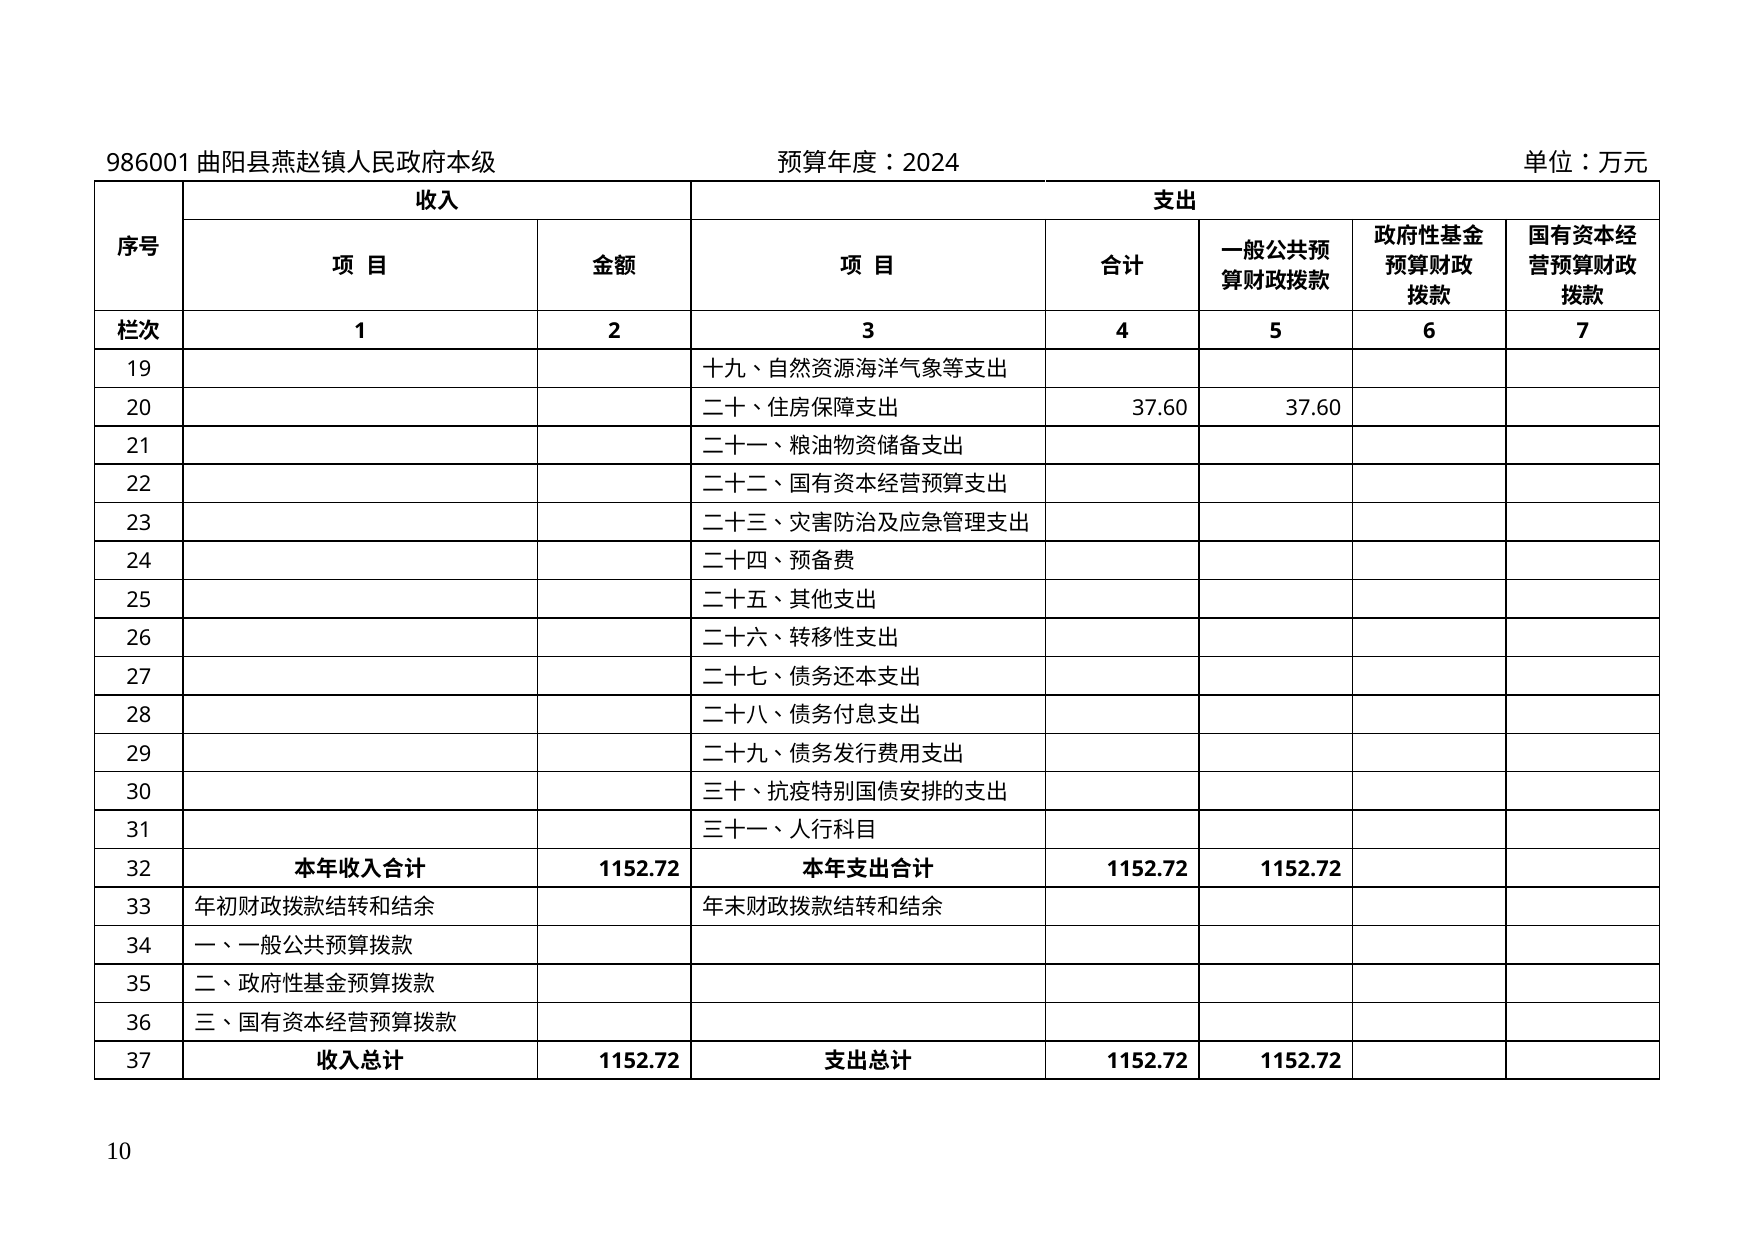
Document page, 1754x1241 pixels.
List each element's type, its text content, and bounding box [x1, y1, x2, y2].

table_cell [1200, 965, 1352, 1001]
table_cell [538, 965, 690, 1001]
table_cell 37.60 [1200, 388, 1352, 425]
table_cell [1200, 427, 1352, 463]
table_cell [1507, 580, 1659, 617]
table_cell [538, 542, 690, 579]
table_cell [538, 388, 690, 425]
table_cell [1046, 772, 1198, 809]
table_cell [184, 465, 537, 502]
table_cell [1507, 926, 1659, 963]
table_cell [1046, 965, 1198, 1001]
table_cell 1152.72 [1200, 849, 1352, 886]
table_cell 29 [95, 734, 182, 771]
table_cell 二十五、其他支出 [692, 580, 1045, 617]
table_cell 35 [95, 965, 182, 1001]
table_cell [1200, 772, 1352, 809]
table_cell [1507, 542, 1659, 579]
table_cell [1507, 619, 1659, 656]
table_cell [538, 772, 690, 809]
table_cell [1200, 542, 1352, 579]
table_cell [1353, 696, 1505, 732]
table_cell 1152.72 [1046, 1042, 1198, 1078]
table_cell [1200, 888, 1352, 924]
table_cell [1507, 1042, 1659, 1078]
table_cell [1200, 657, 1352, 694]
table_cell 合计 [1046, 220, 1198, 309]
table_cell [1353, 465, 1505, 502]
table_cell 6 [1353, 311, 1505, 348]
table_cell [1353, 1042, 1505, 1078]
table_cell 20 [95, 388, 182, 425]
table_cell [1046, 427, 1198, 463]
table_cell 34 [95, 926, 182, 963]
table_cell 二十九、债务发行费用支出 [692, 734, 1045, 771]
table_cell [1353, 503, 1505, 540]
table_cell [538, 888, 690, 924]
table_cell 收入总计 [184, 1042, 537, 1078]
table_cell [538, 503, 690, 540]
table_cell 一、一般公共预算拨款 [184, 926, 537, 963]
table_cell [1507, 849, 1659, 886]
table_cell [692, 926, 1045, 963]
table_cell [184, 427, 537, 463]
table_cell 二十七、债务还本支出 [692, 657, 1045, 694]
table_cell [1507, 772, 1659, 809]
table_cell [1353, 580, 1505, 617]
table_cell 项 目 [184, 220, 537, 309]
table_cell [1046, 619, 1198, 656]
table_cell [184, 734, 537, 771]
table_cell [538, 619, 690, 656]
table_cell 37 [95, 1042, 182, 1078]
table_cell 十九、自然资源海洋气象等支出 [692, 350, 1045, 386]
table_cell 二十二、国有资本经营预算支出 [692, 465, 1045, 502]
table_cell 栏次 [95, 311, 182, 348]
table_cell [1046, 811, 1198, 848]
table_cell 1152.72 [1200, 1042, 1352, 1078]
table_cell [1507, 1003, 1659, 1040]
table_cell [1353, 888, 1505, 924]
table_cell [1200, 811, 1352, 848]
table_cell [1507, 734, 1659, 771]
table_cell 二、政府性基金预算拨款 [184, 965, 537, 1001]
table_cell 1 [184, 311, 537, 348]
table_cell [538, 1003, 690, 1040]
table_header 预算年度：2024 [692, 143, 1045, 180]
table_cell [1200, 350, 1352, 386]
table_cell [692, 965, 1045, 1001]
table_cell [1200, 926, 1352, 963]
table_cell [1200, 696, 1352, 732]
table_cell 2 [538, 311, 690, 348]
table_cell [1046, 350, 1198, 386]
table_cell 32 [95, 849, 182, 886]
table_cell [1353, 1003, 1505, 1040]
table_cell 19 [95, 350, 182, 386]
table_cell [1507, 427, 1659, 463]
table_cell 支出总计 [692, 1042, 1045, 1078]
table_cell [184, 696, 537, 732]
table_cell 21 [95, 427, 182, 463]
table_cell [1046, 1003, 1198, 1040]
table_cell [1507, 388, 1659, 425]
table_cell 二十一、粮油物资储备支出 [692, 427, 1045, 463]
table_cell 33 [95, 888, 182, 924]
table_cell [1046, 503, 1198, 540]
table_cell 年末财政拨款结转和结余 [692, 888, 1045, 924]
table_cell [538, 580, 690, 617]
table_cell [1046, 926, 1198, 963]
table_cell [1507, 503, 1659, 540]
table_cell [1353, 350, 1505, 386]
table_cell 二十、住房保障支出 [692, 388, 1045, 425]
table_cell 5 [1200, 311, 1352, 348]
table_cell [1353, 849, 1505, 886]
table_cell [1200, 580, 1352, 617]
table_cell 二十四、预备费 [692, 542, 1045, 579]
table_cell [1046, 657, 1198, 694]
table_cell 收入 [184, 182, 690, 219]
table_cell [1046, 580, 1198, 617]
table_cell [538, 465, 690, 502]
table_cell 30 [95, 772, 182, 809]
table_cell [184, 657, 537, 694]
table_cell 22 [95, 465, 182, 502]
table_cell 1152.72 [538, 1042, 690, 1078]
table_cell 本年收入合计 [184, 849, 537, 886]
table_cell [1507, 965, 1659, 1001]
table_cell [1046, 888, 1198, 924]
table_cell 序号 [95, 182, 182, 309]
table_cell 二十八、债务付息支出 [692, 696, 1045, 732]
table_cell [1200, 503, 1352, 540]
table_cell 三十一、人行科目 [692, 811, 1045, 848]
table_cell 26 [95, 619, 182, 656]
table_cell [1353, 734, 1505, 771]
table_header 986001曲阳县燕赵镇人民政府本级 [95, 143, 690, 180]
table_cell 1152.72 [538, 849, 690, 886]
table_cell [1200, 734, 1352, 771]
table_cell [184, 388, 537, 425]
table_cell [1046, 465, 1198, 502]
table_cell 28 [95, 696, 182, 732]
table_cell [1353, 542, 1505, 579]
table_cell [1507, 657, 1659, 694]
table_cell 年初财政拨款结转和结余 [184, 888, 537, 924]
table_cell [184, 811, 537, 848]
table_cell 1152.72 [1046, 849, 1198, 886]
table_cell [1507, 696, 1659, 732]
table_cell 国有资本经营预算财政拨款 [1507, 220, 1659, 309]
table_cell [1353, 619, 1505, 656]
table_cell [1507, 465, 1659, 502]
table_cell [1353, 427, 1505, 463]
table_cell 项 目 [692, 220, 1045, 309]
table_cell [538, 427, 690, 463]
table_cell 三、国有资本经营预算拨款 [184, 1003, 537, 1040]
table_cell [538, 734, 690, 771]
table_header 单位：万元 [1046, 143, 1659, 180]
table_cell 25 [95, 580, 182, 617]
table_cell [538, 350, 690, 386]
table_cell [1507, 888, 1659, 924]
table_cell [538, 696, 690, 732]
table_cell [184, 619, 537, 656]
table_cell 支出 [692, 182, 1659, 219]
table_cell [1046, 696, 1198, 732]
table_cell 27 [95, 657, 182, 694]
table_cell 23 [95, 503, 182, 540]
table_cell [538, 811, 690, 848]
table_cell [1353, 965, 1505, 1001]
table_cell 4 [1046, 311, 1198, 348]
table_cell 24 [95, 542, 182, 579]
table_cell 36 [95, 1003, 182, 1040]
table_cell [184, 503, 537, 540]
table_cell 政府性基金预算财政 拨款 [1353, 220, 1505, 309]
table_cell [1353, 657, 1505, 694]
table_cell [1353, 388, 1505, 425]
table_cell 37.60 [1046, 388, 1198, 425]
table_cell [538, 926, 690, 963]
table_cell 二十六、转移性支出 [692, 619, 1045, 656]
table_cell [184, 542, 537, 579]
table_cell 金额 [538, 220, 690, 309]
table_cell [1046, 734, 1198, 771]
table_cell [1200, 619, 1352, 656]
table_cell [1507, 811, 1659, 848]
table_cell 二十三、灾害防治及应急管理支出 [692, 503, 1045, 540]
table_cell [538, 657, 690, 694]
table_cell [184, 580, 537, 617]
table_cell [1200, 465, 1352, 502]
table_cell [1046, 542, 1198, 579]
table_cell [1353, 926, 1505, 963]
table_cell [1353, 772, 1505, 809]
table_cell 三十、抗疫特别国债安排的支出 [692, 772, 1045, 809]
table_cell [692, 1003, 1045, 1040]
table_cell [184, 772, 537, 809]
table_cell [1353, 811, 1505, 848]
table_cell [1200, 1003, 1352, 1040]
table_cell [184, 350, 537, 386]
table_cell 本年支出合计 [692, 849, 1045, 886]
table_cell 7 [1507, 311, 1659, 348]
table_cell 31 [95, 811, 182, 848]
table_cell 一般公共预算财政拨款 [1200, 220, 1352, 309]
table_cell 3 [692, 311, 1045, 348]
table_cell [1507, 350, 1659, 386]
